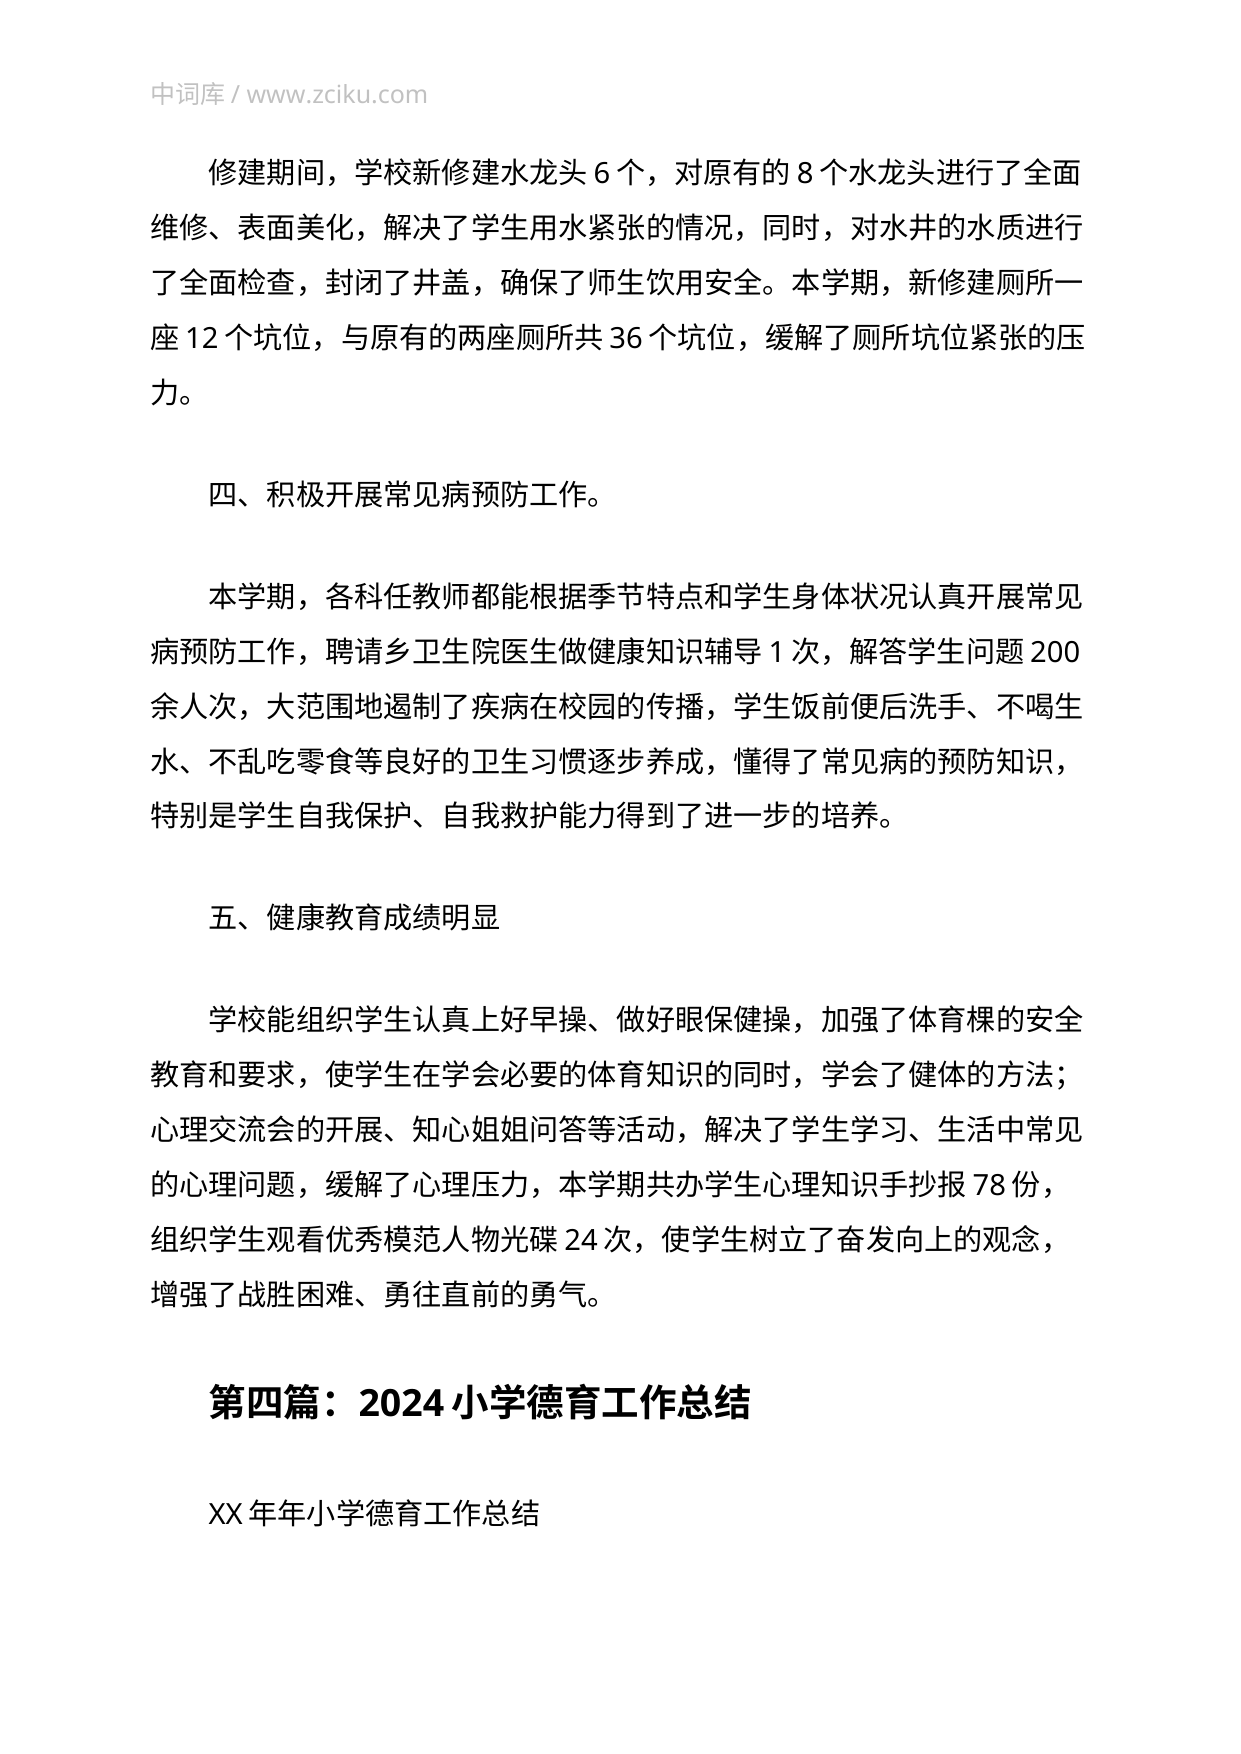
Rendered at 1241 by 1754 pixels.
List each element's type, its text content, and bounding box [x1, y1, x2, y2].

text 四、积极开展常见病预防工作。 [150, 472, 1090, 514]
text 修建期间，学校新修建水龙头6个，对原有的8个水龙头进行了全面维修、表面美化，解决了学生用水紧张的情况，同时，对水井的水质进行了全面检查，封闭了井盖，确保了师生饮用安全。本学期，新修建厕所一座12个坑位，与原有的两座厕所共36个坑位，缓解了厕所坑位紧张的压力。 [150, 150, 1090, 412]
text 学校能组织学生认真上好早操、做好眼保健操，加强了体育棵的安全教育和要求，使学生在学会必要的体育知识的同时，学会了健体的方法；心理交流会的开展、知心姐姐问答等活动，解决了学生学习、生活中常见的心理问题，缓解了心理压力，本学期共办学生心理知识手抄报78份，组织学生观看优秀模范人物光碟24次，使学生树立了奋发向上的观念，增强了战胜困难、勇往直前的勇气。 [150, 997, 1090, 1313]
text 五、健康教育成绩明显 [150, 895, 1090, 937]
text 本学期，各科任教师都能根据季节特点和学生身体状况认真开展常见病预防工作，聘请乡卫生院医生做健康知识辅导1次，解答学生问题200余人次，大范围地遏制了疾病在校园的传播，学生饭前便后洗手、不喝生水、不乱吃零食等良好的卫生习惯逐步养成，懂得了常见病的预防知识，特别是学生自我保护、自我救护能力得到了进一步的培养。 [150, 573, 1090, 835]
text 第四篇：2024小学德育工作总结 [150, 1373, 1090, 1427]
text XX年年小学德育工作总结 [150, 1491, 1090, 1533]
